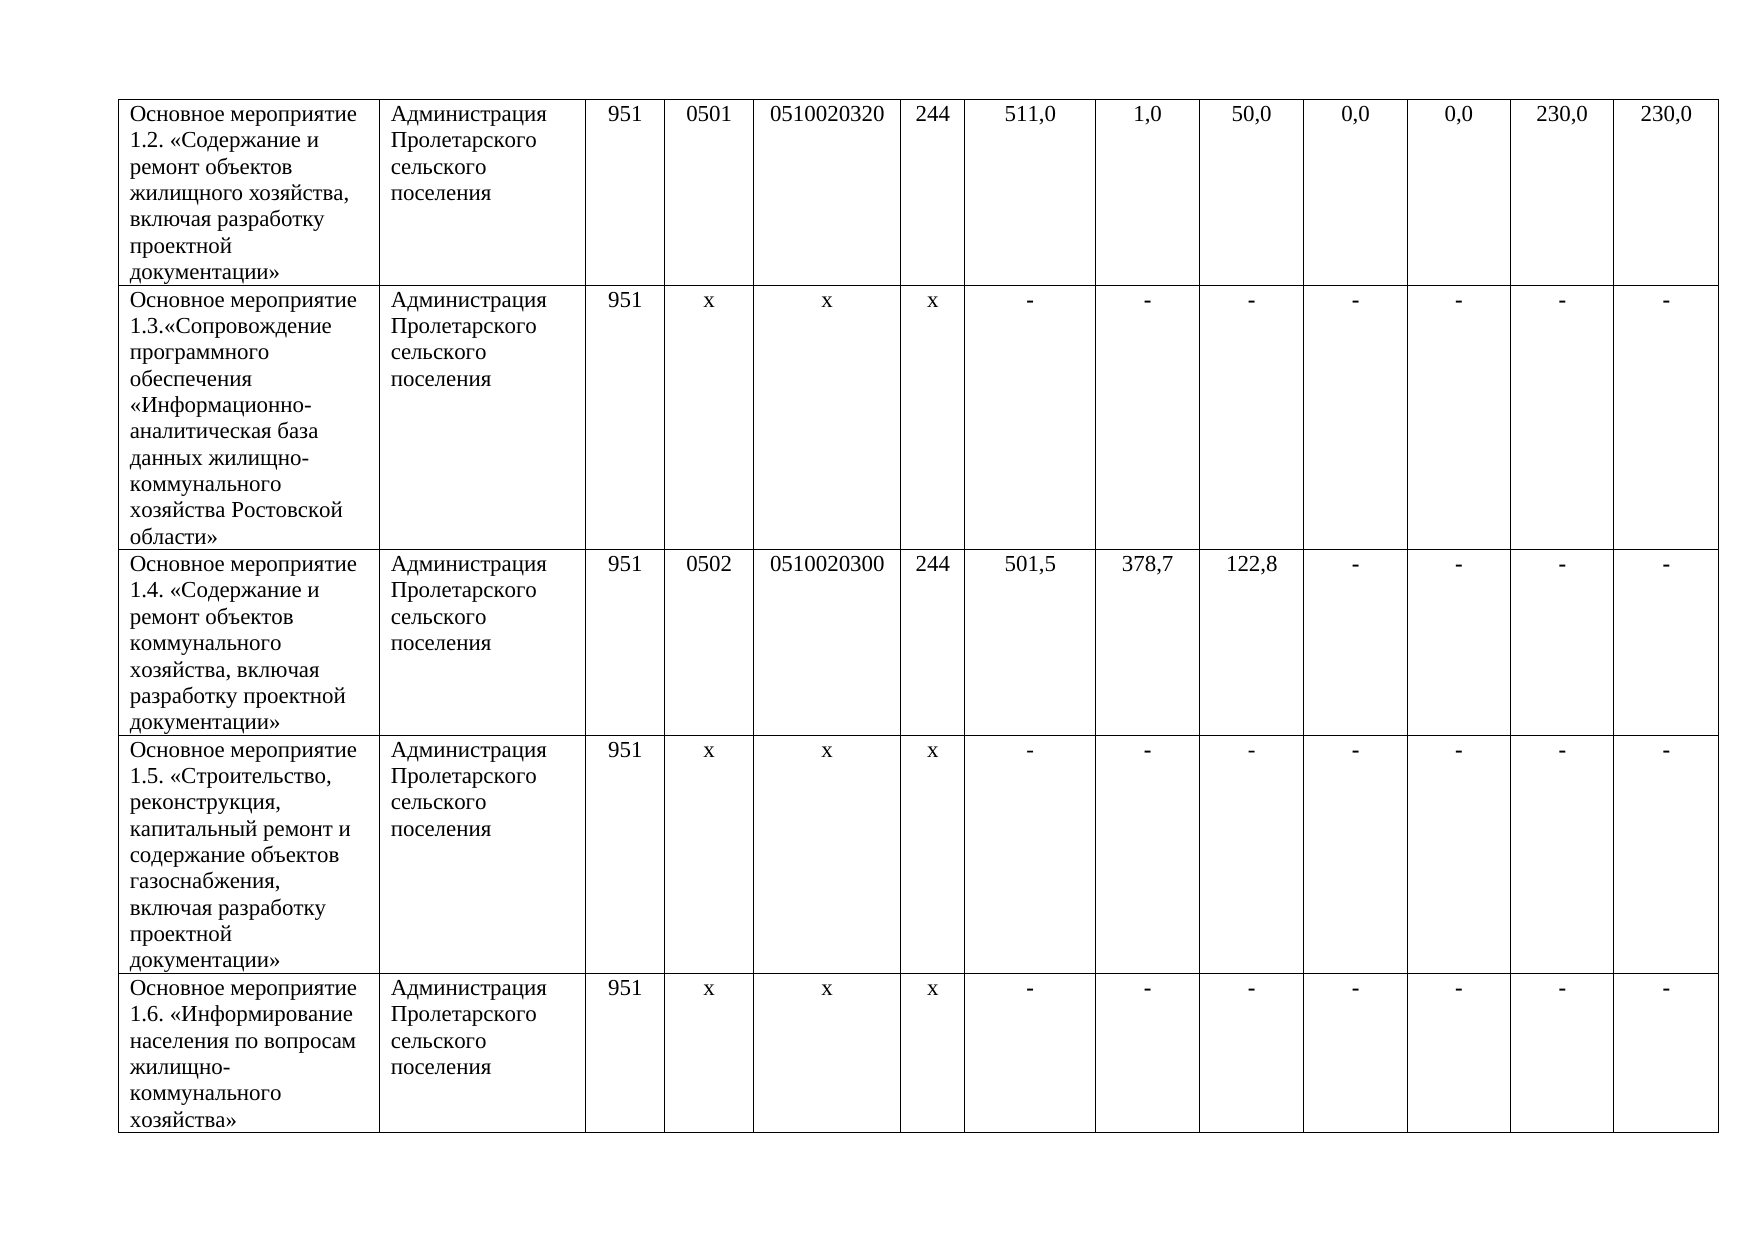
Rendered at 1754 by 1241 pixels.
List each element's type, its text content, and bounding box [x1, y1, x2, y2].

table_cell Администрация Пролетарского сельского поселения [380, 550, 585, 735]
table_cell - [1614, 550, 1718, 735]
table_cell - [1304, 286, 1407, 549]
table_cell - [1614, 286, 1718, 549]
table_cell - [1614, 736, 1718, 973]
table_cell - [1511, 550, 1613, 735]
table_cell - [1511, 974, 1613, 1132]
table_cell - [1096, 736, 1199, 973]
table_cell 511,0 [965, 100, 1095, 284]
table_cell 951 [586, 550, 664, 735]
table_cell - [1408, 286, 1510, 549]
table_cell 951 [586, 286, 664, 549]
table_cell х [665, 974, 753, 1132]
table_cell 50,0 [1200, 100, 1303, 284]
table_cell - [1200, 736, 1303, 973]
table_cell Администрация Пролетарского сельского поселения [380, 736, 585, 973]
table_cell х [754, 736, 900, 973]
table_cell - [1200, 286, 1303, 549]
table_cell 230,0 [1614, 100, 1718, 284]
table_cell х [901, 736, 964, 973]
table_cell 1,0 [1096, 100, 1199, 284]
table_cell Администрация Пролетарского сельского поселения [380, 286, 585, 549]
table_cell - [1408, 736, 1510, 973]
table_cell 951 [586, 100, 664, 284]
table_cell х [901, 286, 964, 549]
table_cell - [965, 286, 1095, 549]
table_cell - [1304, 974, 1407, 1132]
table_cell - [1511, 736, 1613, 973]
table_cell Основное мероприятие 1.4. «Содержание и ремонт объектов коммунального хозяйства, включая разработку проектной документации» [119, 550, 379, 735]
table_cell 0502 [665, 550, 753, 735]
table_cell Основное мероприятие 1.6. «Информирование населения по вопросам жилищно-коммунального хозяйства» [119, 974, 379, 1132]
table_cell - [1200, 974, 1303, 1132]
table_cell - [1304, 736, 1407, 973]
table_cell - [1614, 974, 1718, 1132]
table_cell 0510020300 [754, 550, 900, 735]
table_cell - [1096, 286, 1199, 549]
table_cell - [965, 736, 1095, 973]
table_cell - [1511, 286, 1613, 549]
table_cell 122,8 [1200, 550, 1303, 735]
table_cell х [665, 286, 753, 549]
table_cell - [1304, 550, 1407, 735]
table_cell 378,7 [1096, 550, 1199, 735]
table_cell х [665, 736, 753, 973]
table_cell 244 [901, 550, 964, 735]
table_cell 951 [586, 736, 664, 973]
table_cell Основное мероприятие 1.2. «Содержание и ремонт объектов жилищного хозяйства, включая разработку проектной документации» [119, 100, 379, 284]
table_cell 230,0 [1511, 100, 1613, 284]
table_cell Основное мероприятие 1.3.«Сопровождение программного обеспечения «Информационно-аналитическая база данных жилищно-коммунального хозяйства Ростовской области» [119, 286, 379, 549]
table_cell - [1096, 974, 1199, 1132]
table_cell - [1408, 550, 1510, 735]
table_cell 0,0 [1304, 100, 1407, 284]
table_cell х [901, 974, 964, 1132]
table_cell 0501 [665, 100, 753, 284]
table_cell Основное мероприятие 1.5. «Строительство, реконструкция, капитальный ремонт и содержание объектов газоснабжения, включая разработку проектной документации» [119, 736, 379, 973]
table_cell 244 [901, 100, 964, 284]
table_cell 951 [586, 974, 664, 1132]
table_cell 0,0 [1408, 100, 1510, 284]
table_cell - [1408, 974, 1510, 1132]
table_cell 0510020320 [754, 100, 900, 284]
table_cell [380, 974, 585, 1132]
table_cell х [754, 286, 900, 549]
table_cell 501,5 [965, 550, 1095, 735]
table_cell х [754, 974, 900, 1132]
table_cell - [965, 974, 1095, 1132]
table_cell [380, 100, 585, 284]
